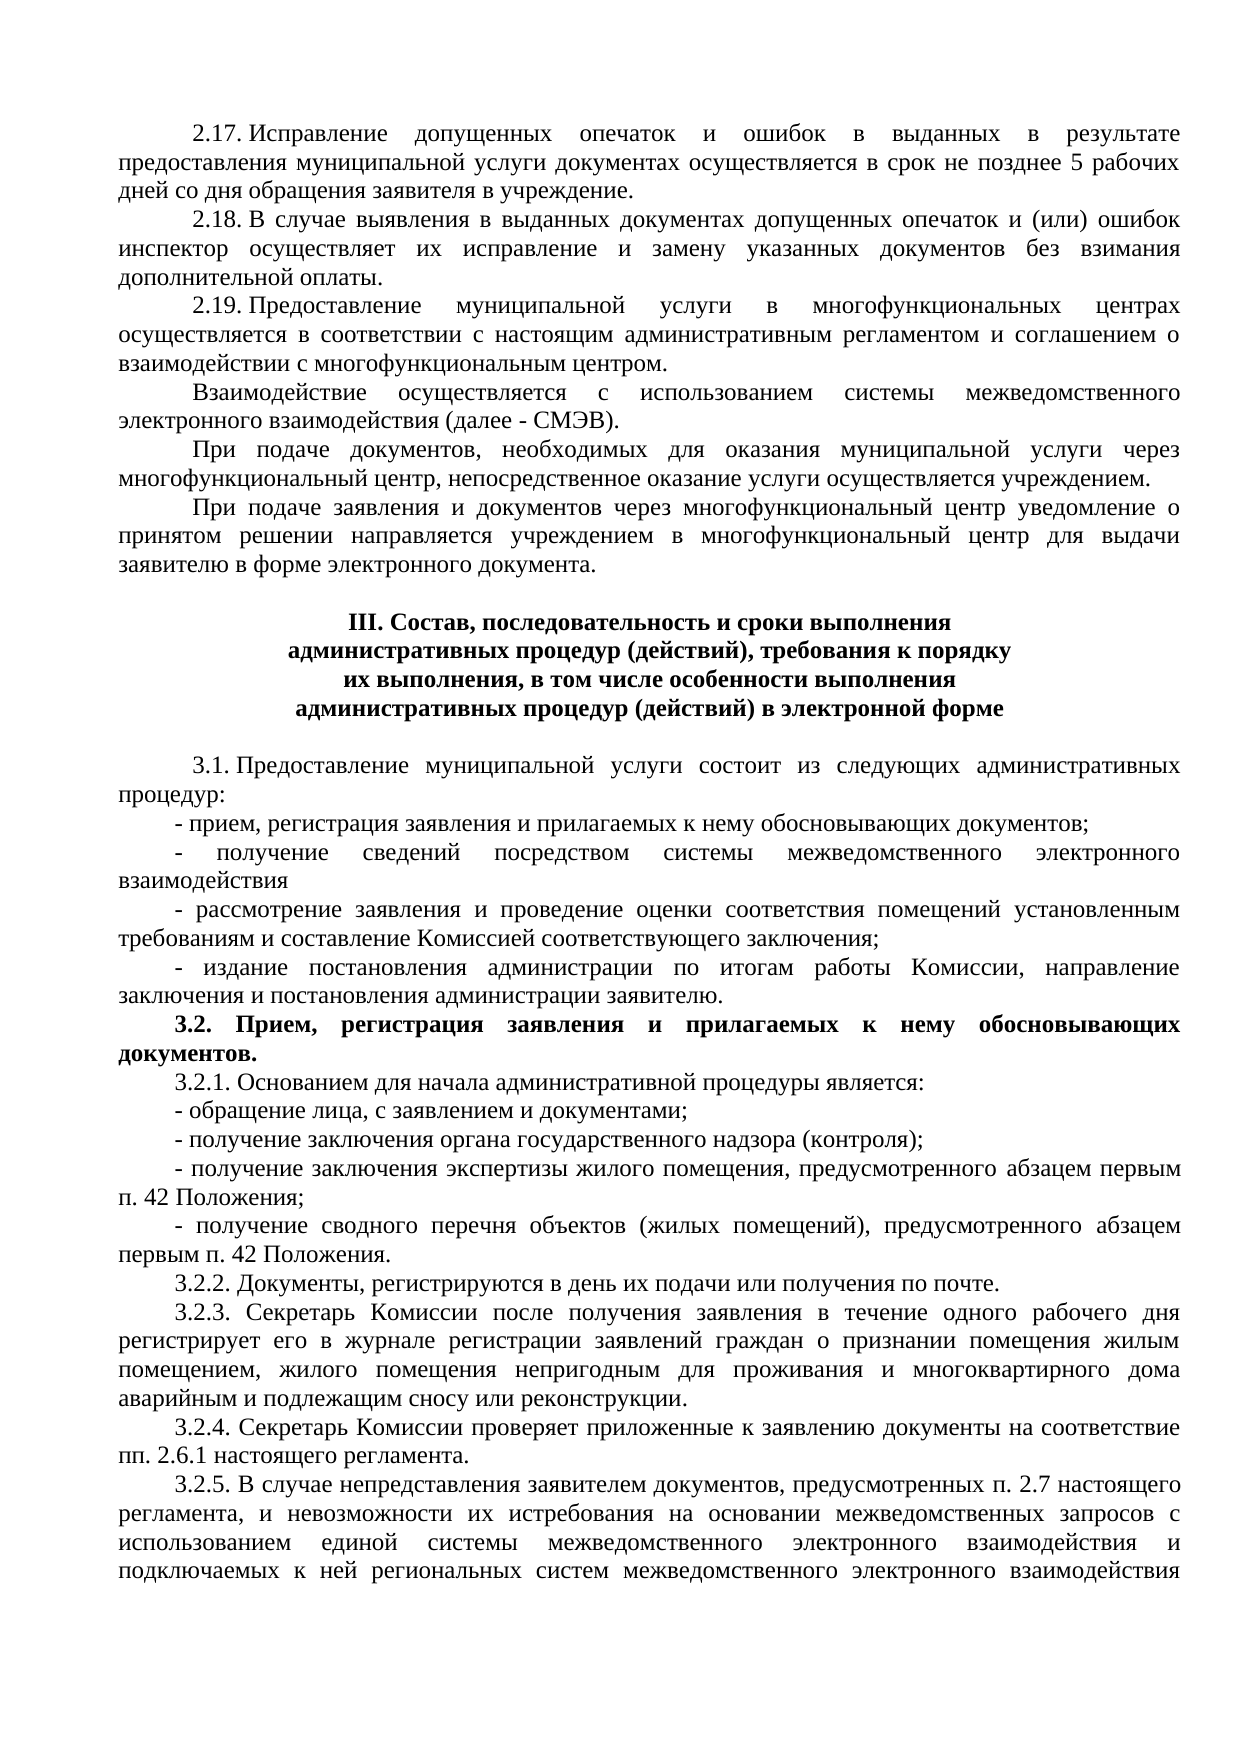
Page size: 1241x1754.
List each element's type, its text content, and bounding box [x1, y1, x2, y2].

text - обращение лица, с заявлением и документами; [118, 1096, 1181, 1124]
text 3.2.4. Секретарь Комиссии проверяет приложенные к заявлению документы на соответствие пп. 2.6.1 настоящего регламента. [118, 1412, 1181, 1469]
text - получение сводного перечня объектов (жилых помещений), предусмотренного абзацем первым п. 42 Положения. [118, 1211, 1181, 1268]
text 3.2.3. Секретарь Комиссии после получения заявления в течение одного рабочего дня регистрирует его в журнале регистрации заявлений граждан о признании помещения жилым помещением, жилого помещения непригодным для проживания и многоквартирного дома аварийным и подлежащим сносу или реконструкции. [118, 1297, 1181, 1412]
title III. Состав, последовательность и сроки выполнения [118, 607, 1181, 636]
text - получение сведений посредством системы межведомственного электронного взаимодействия [118, 837, 1181, 894]
text - получение заключения органа государственного надзора (контроля); [118, 1124, 1181, 1153]
text - рассмотрение заявления и проведение оценки соответствия помещений установленным требованиям и составление Комиссией соответствующего заключения; [118, 894, 1181, 952]
text Взаимодействие осуществляется с использованием системы межведомственного электронного взаимодействия (далее - СМЭВ). [118, 377, 1181, 434]
text - получение заключения экспертизы жилого помещения, предусмотренного абзацем первым п. 42 Положения; [118, 1153, 1181, 1211]
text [118, 1469, 1181, 1584]
text 3.2.2. Документы, регистрируются в день их подачи или получения по почте. [118, 1268, 1181, 1297]
text 3.2. Прием, регистрация заявления и прилагаемых к нему обосновывающих документов. [118, 1009, 1181, 1067]
text 3.2.1. Основанием для начала административной процедуры является: [118, 1067, 1181, 1096]
title их выполнения, в том числе особенности выполнения [118, 664, 1181, 693]
title административных процедур (действий), требования к порядку [118, 636, 1181, 664]
title административных процедур (действий) в электронной форме [118, 693, 1181, 722]
text При подаче заявления и документов через многофункциональный центр уведомление о принятом решении направляется учреждением в многофункциональный центр для выдачи заявителю в форме электронного документа. [118, 492, 1181, 578]
text - прием, регистрация заявления и прилагаемых к нему обосновывающих документов; [118, 808, 1181, 837]
text - издание постановления администрации по итогам работы Комиссии, направление заключения и постановления администрации заявителю. [118, 952, 1181, 1009]
text 2.17. Исправление допущенных опечаток и ошибок в выданных в результате предоставления муниципальной услуги документах осуществляется в срок не позднее 5 рабочих дней со дня обращения заявителя в учреждение. [118, 118, 1181, 204]
text 3.1. Предоставление муниципальной услуги состоит из следующих административных процедур: [118, 751, 1181, 808]
text При подаче документов, необходимых для оказания муниципальной услуги через многофункциональный центр, непосредственное оказание услуги осуществляется учреждением. [118, 434, 1181, 492]
text 2.18. В случае выявления в выданных документах допущенных опечаток и (или) ошибок инспектор осуществляет их исправление и замену указанных документов без взимания дополнительной оплаты. [118, 204, 1181, 291]
text 2.19. Предоставление муниципальной услуги в многофункциональных центрах осуществляется в соответствии с настоящим административным регламентом и соглашением о взаимодействии с многофункциональным центром. [118, 291, 1181, 377]
